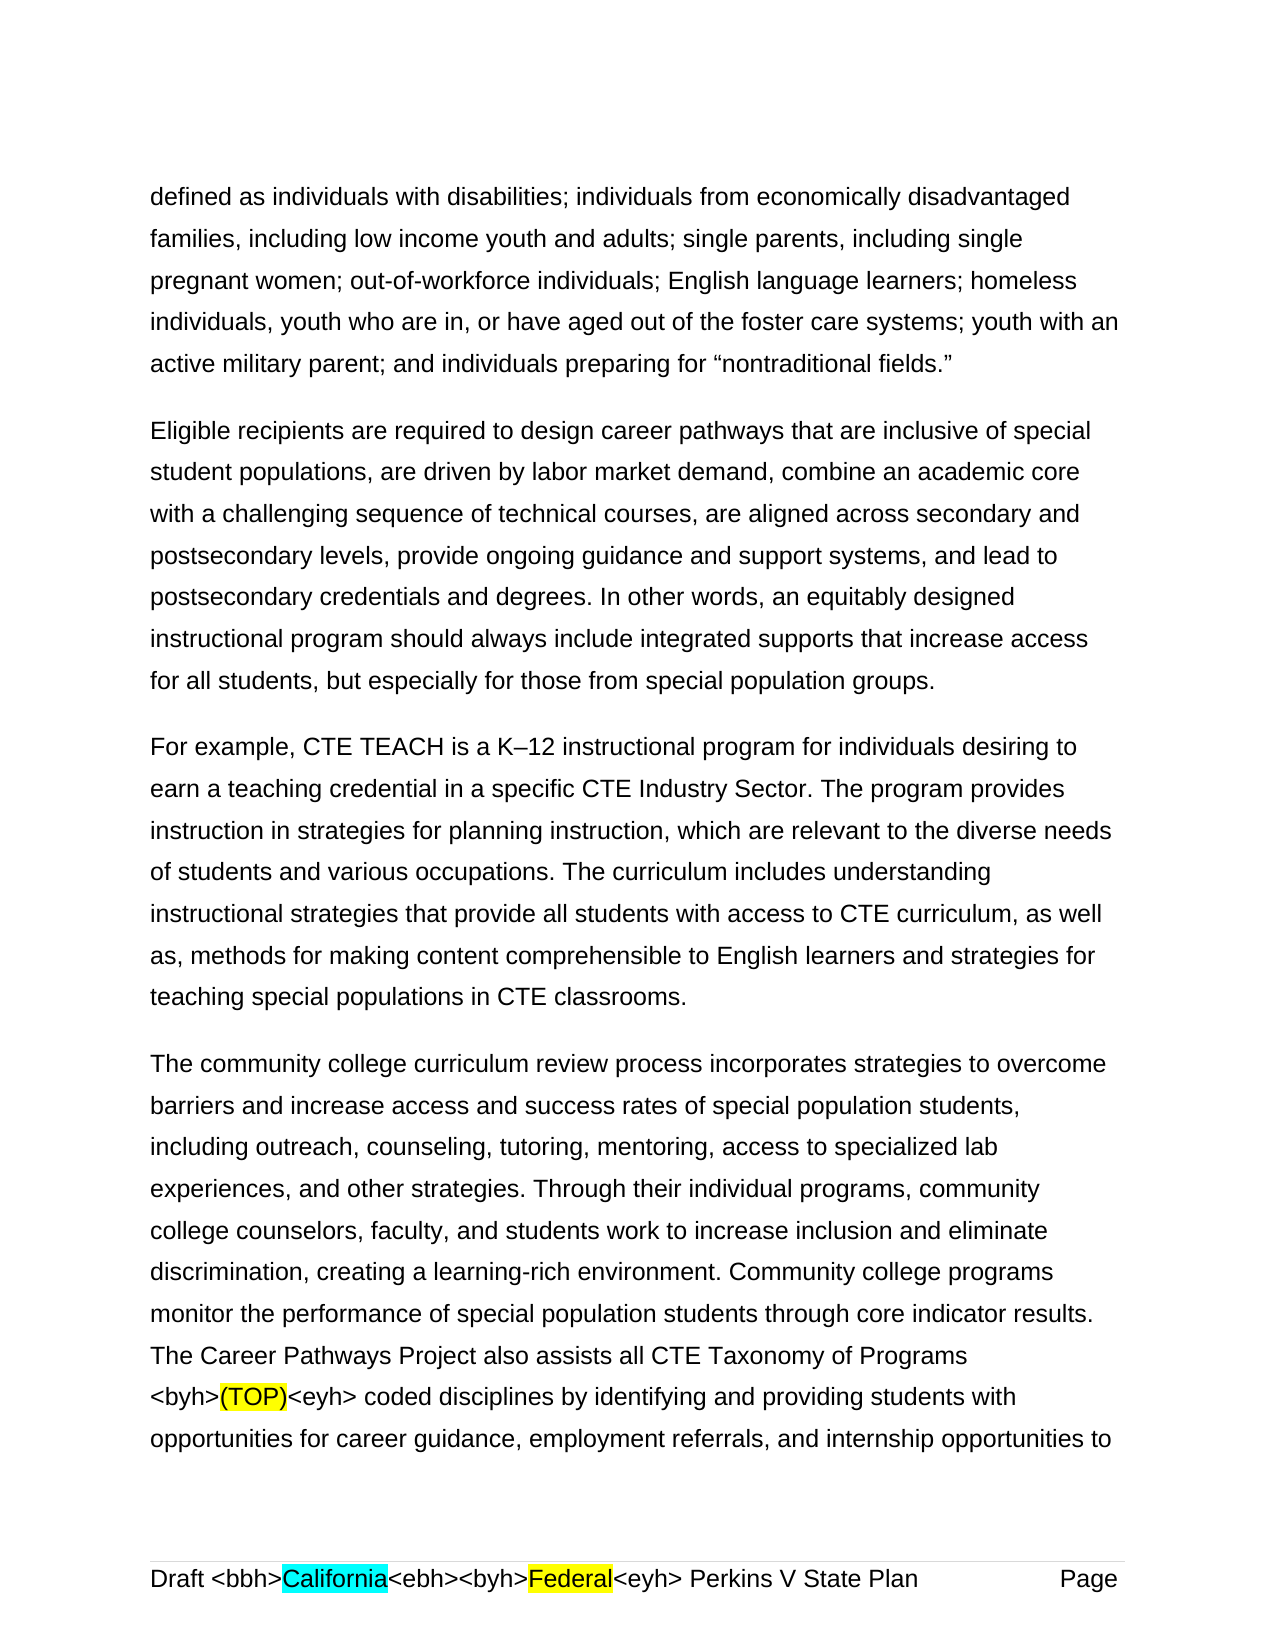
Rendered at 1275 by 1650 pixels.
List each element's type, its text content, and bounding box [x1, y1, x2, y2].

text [150, 1036, 1125, 1453]
text Eligible recipients are required to design career pathways that are inclusive of special student populations, are driven by labor market demand, combine an academic core with a challenging sequence of technical courses, are aligned across secondary and postsecondary levels, provide ongoing guidance and support systems, and lead to postsecondary credentials and degrees. In other words, an equitably designed instructional program should always include integrated supports that increase access for all students, but especially for those from special population groups. [150, 403, 1125, 694]
text For example, CTE TEACH is a K–12 instructional program for individuals desiring to earn a teaching credential in a specific CTE Industry Sector. The program provides instruction in strategies for planning instruction, which are relevant to the diverse needs of students and various occupations. The curriculum includes understanding instructional strategies that provide all students with access to CTE curriculum, as well as, methods for making content comprehensible to English learners and strategies for teaching special populations in CTE classrooms. [150, 719, 1125, 1011]
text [150, 169, 1125, 378]
